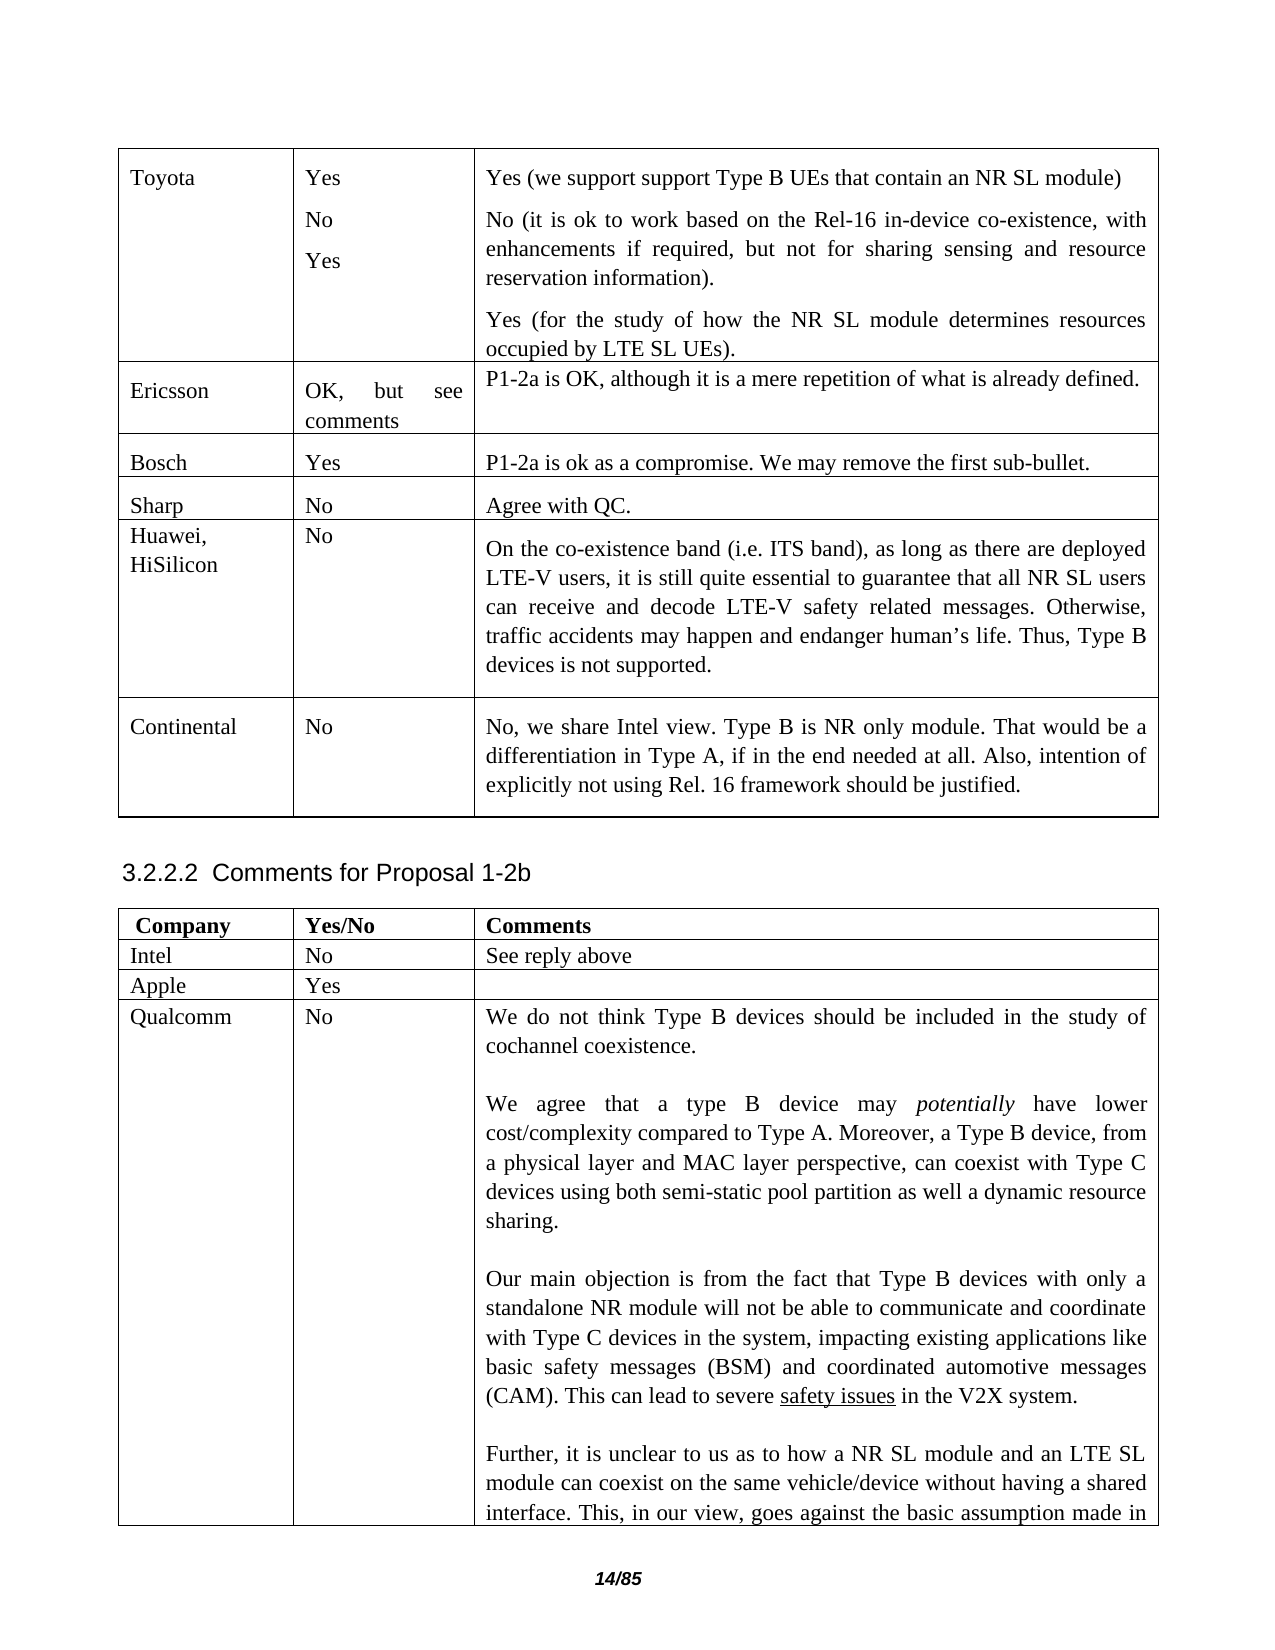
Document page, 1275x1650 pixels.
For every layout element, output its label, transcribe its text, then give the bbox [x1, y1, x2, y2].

table_cell No [294, 520, 474, 697]
table_cell Sharp [119, 477, 293, 518]
table_cell No [294, 1000, 474, 1525]
table_header Comments [475, 909, 1158, 938]
table_cell P1-2a is OK, although it is a mere repetition of what is already defined. [475, 362, 1158, 433]
table_cell Toyota [119, 149, 293, 361]
table_cell Agree with QC. [475, 477, 1158, 518]
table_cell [475, 1000, 1158, 1525]
table_cell Apple [119, 970, 293, 999]
table_cell Qualcomm [119, 1000, 293, 1525]
table_header Yes/No [294, 909, 474, 938]
table_cell Yes No Yes [294, 149, 474, 361]
table_cell See reply above [475, 940, 1158, 969]
table_header Company [119, 909, 293, 938]
table_cell On the co-existence band (i.e. ITS band), as long as there are deployed LTE-V users, it is still quite essential to guarantee that all NR SL users can receive and decode LTE-V safety related messages. Otherwise, traffic accidents may happen and endanger human’s life. Thus, Type B devices is not supported. [475, 520, 1158, 697]
table_cell Ericsson [119, 362, 293, 433]
table_cell OK, but see comments [294, 362, 474, 433]
table_cell No [294, 940, 474, 969]
table_cell No, we share Intel view. Type B is NR only module. That would be a differentiation in Type A, if in the end needed at all. Also, intention of explicitly not using Rel. 16 framework should be justified. [475, 698, 1158, 816]
table_cell No [294, 477, 474, 518]
table_cell Continental [119, 698, 293, 816]
table_cell [475, 970, 1158, 999]
table_cell Yes (we support support Type B UEs that contain an NR SL module) No (it is ok to work based on the Rel-16 in-device co-existence, with enhancements if required, but not for sharing sensing and resource reservation information). Yes (for the study of how the NR SL module determines resources occupied by LTE SL UEs). [475, 149, 1158, 361]
table_cell Yes [294, 970, 474, 999]
table_cell Huawei, HiSilicon [119, 520, 293, 697]
table_cell No [294, 698, 474, 816]
table_cell Yes [294, 434, 474, 476]
table_cell Intel [119, 940, 293, 969]
table_cell Bosch [119, 434, 293, 476]
table_cell P1-2a is ok as a compromise. We may remove the first sub-bullet. [475, 434, 1158, 476]
subtitle Comments for Proposal 1-2b [122, 858, 1157, 887]
